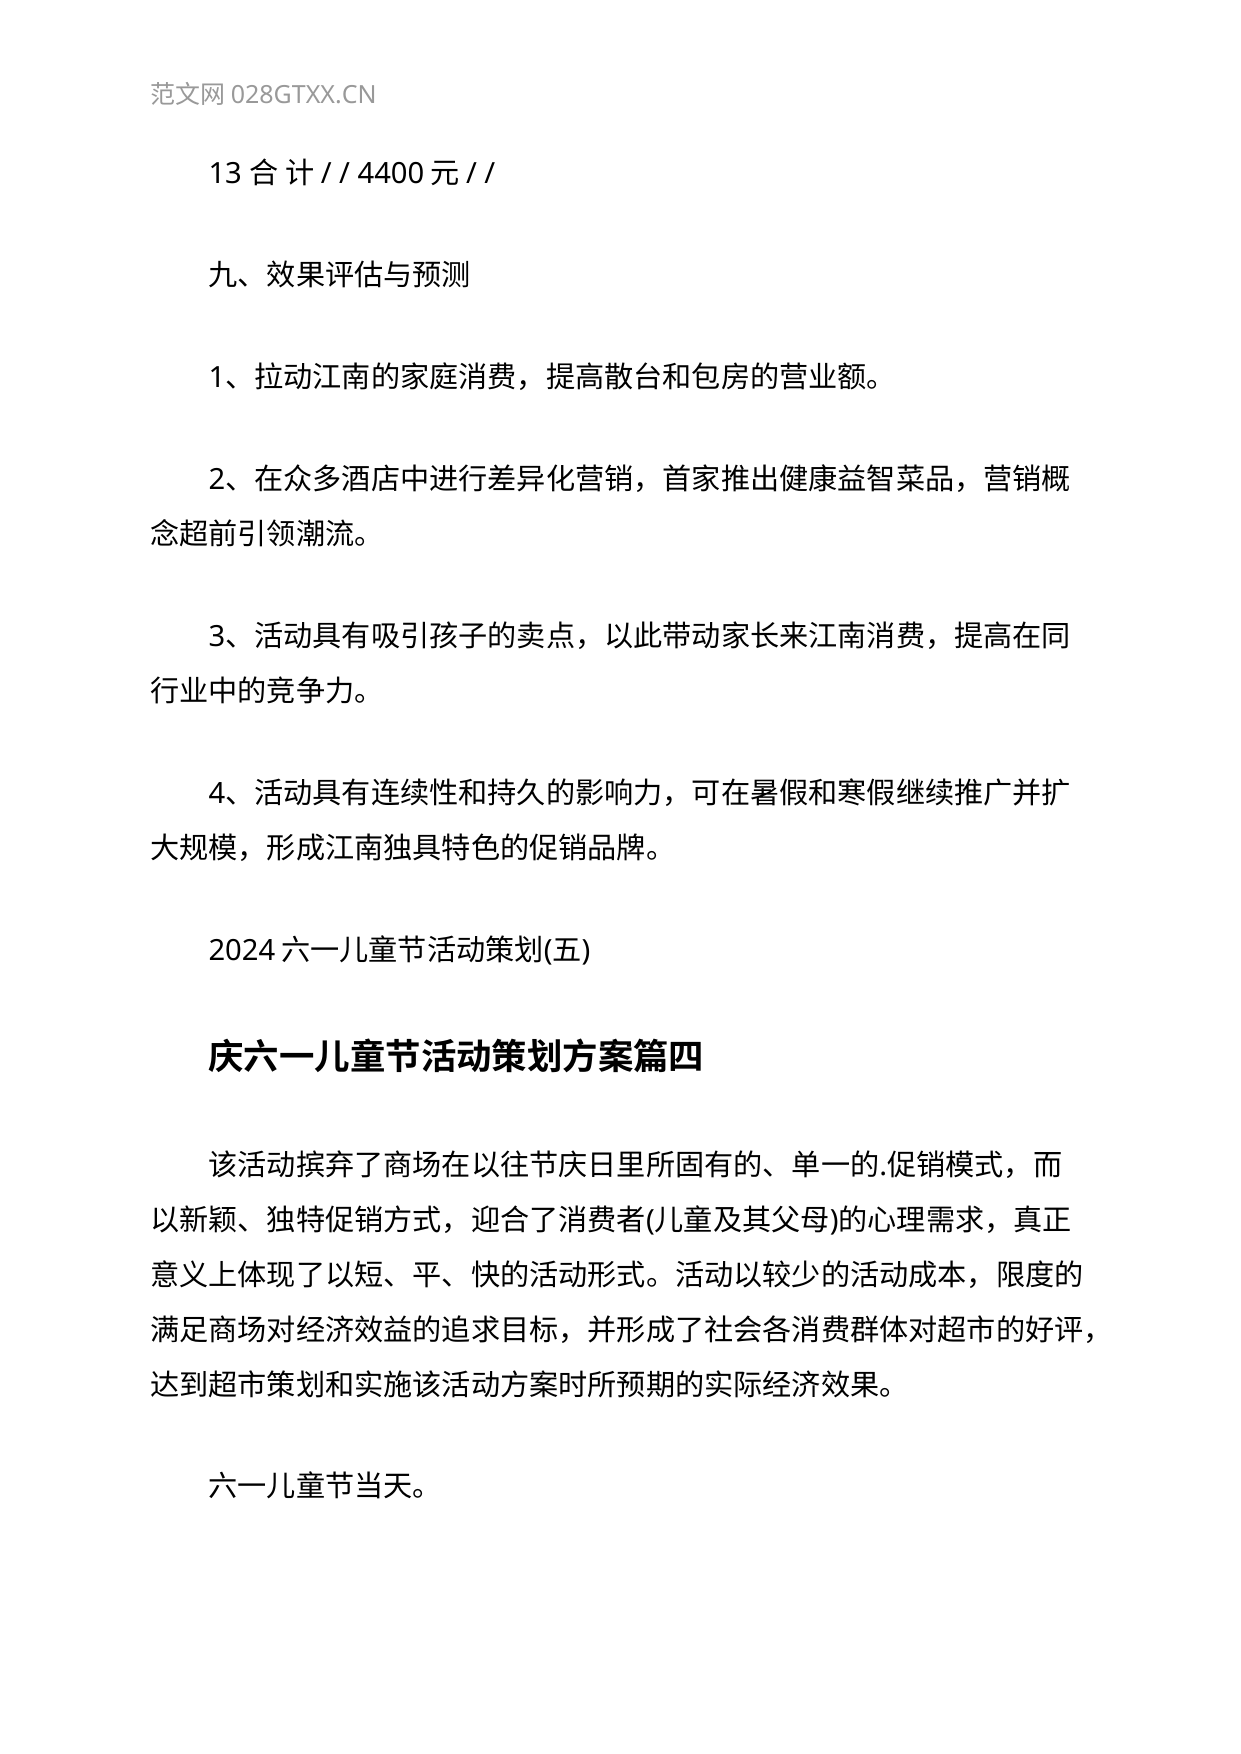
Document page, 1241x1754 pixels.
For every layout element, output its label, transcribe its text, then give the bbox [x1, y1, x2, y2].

text 九、效果评估与预测 [150, 252, 1090, 294]
text 3、活动具有吸引孩子的卖点，以此带动家长来江南消费，提高在同行业中的竞争力。 [150, 612, 1090, 710]
text 4、活动具有连续性和持久的影响力，可在暑假和寒假继续推广并扩大规模，形成江南独具特色的促销品牌。 [150, 769, 1090, 867]
text 2、在众多酒店中进行差异化营销，首家推出健康益智菜品，营销概念超前引领潮流。 [150, 456, 1090, 553]
text 庆六一儿童节活动策划方案篇四 [150, 1028, 1090, 1079]
text 六一儿童节当天。 [150, 1463, 1090, 1505]
text 1、拉动江南的家庭消费，提高散台和包房的营业额。 [150, 354, 1090, 396]
text 该活动摈弃了商场在以往节庆日里所固有的、单一的.促销模式，而以新颖、独特促销方式，迎合了消费者(儿童及其父母)的心理需求，真正意义上体现了以短、平、快的活动形式。活动以较少的活动成本，限度的满足商场对经济效益的追求目标，并形成了社会各消费群体对超市的好评，达到超市策划和实施该活动方案时所预期的实际经济效果。 [150, 1141, 1090, 1403]
text 2024六一儿童节活动策划(五) [150, 926, 1090, 968]
text 13 合 计 / / 4400元 / / [150, 150, 1090, 192]
